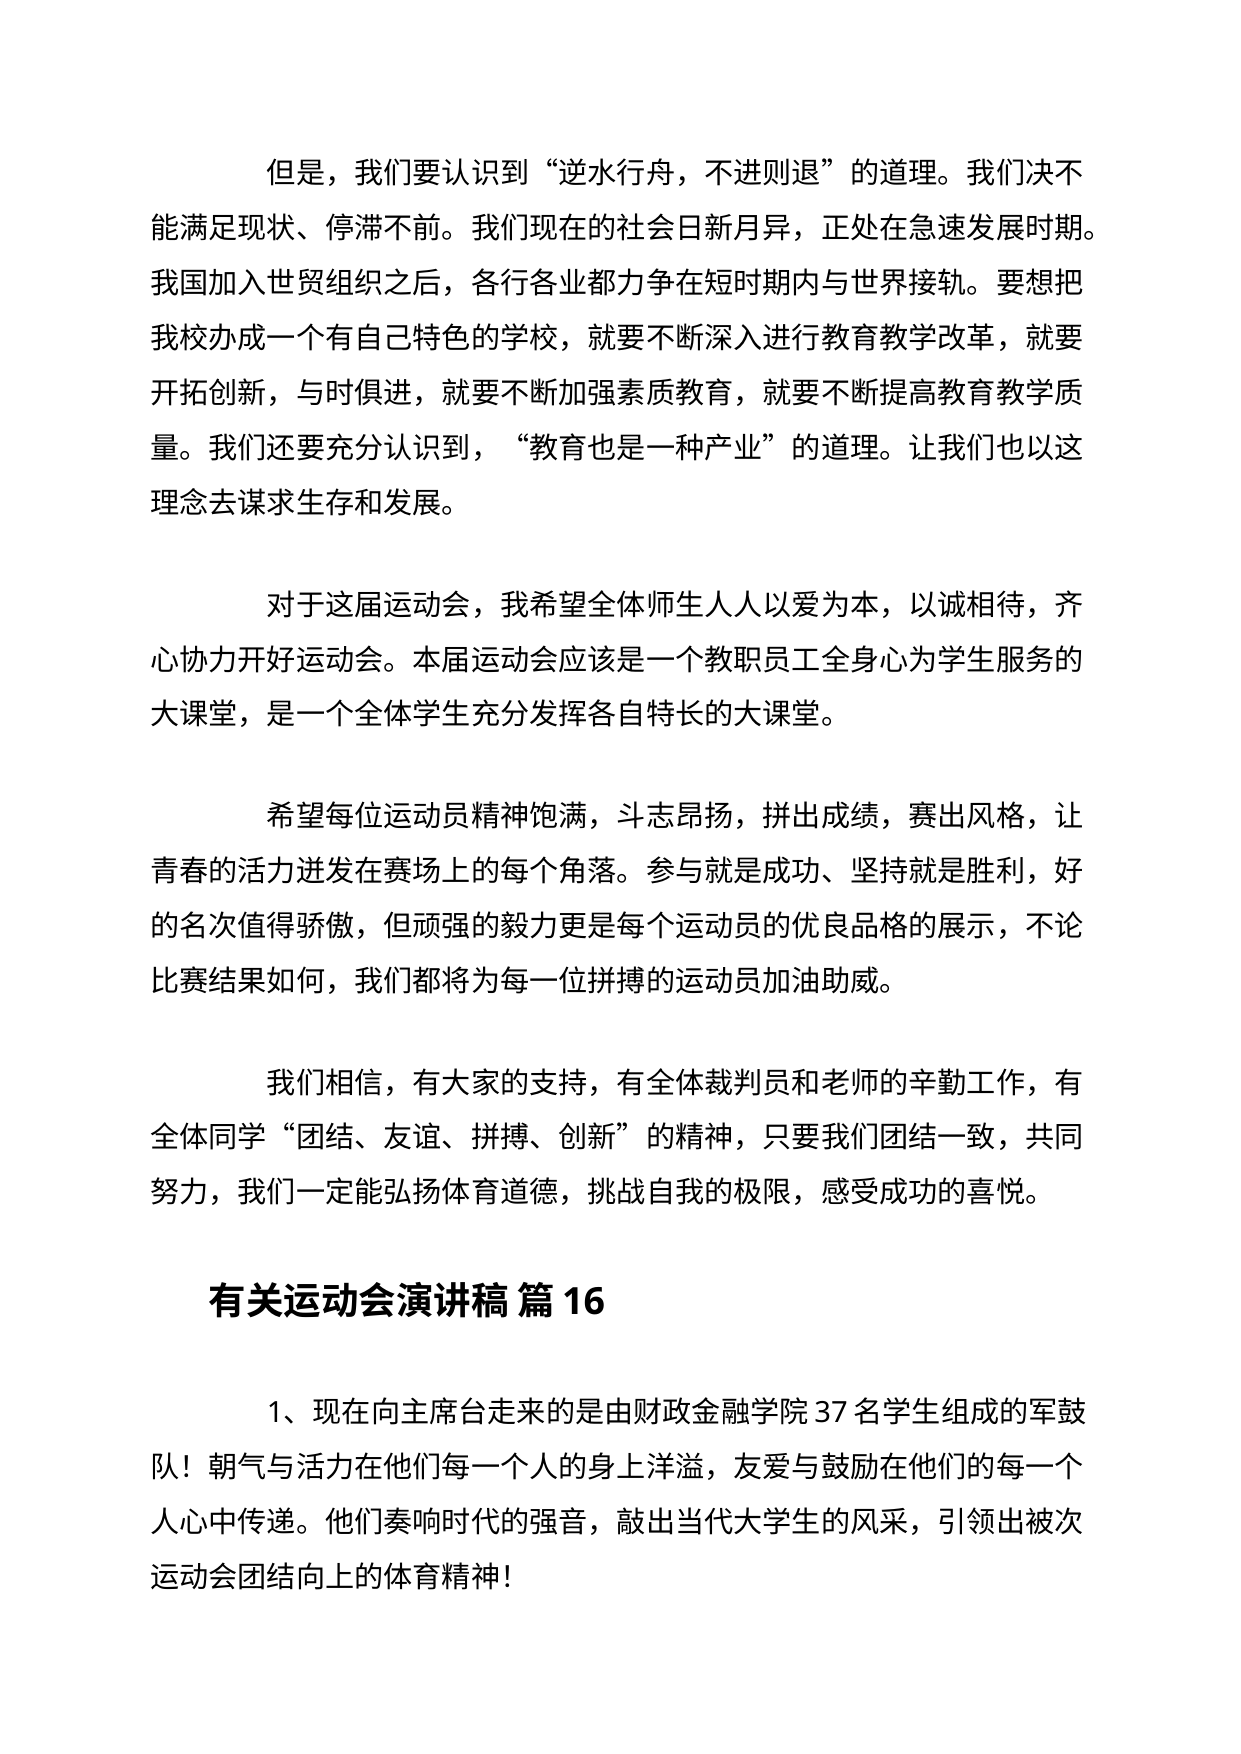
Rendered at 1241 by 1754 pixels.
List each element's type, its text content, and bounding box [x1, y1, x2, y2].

text 我们相信，有大家的支持，有全体裁判员和老师的辛勤工作，有全体同学“团结、友谊、拼搏、创新”的精神，只要我们团结一致，共同努力，我们一定能弘扬体育道德，挑战自我的极限，感受成功的喜悦。 [150, 1059, 1090, 1211]
text 对于这届运动会，我希望全体师生人人以爱为本，以诚相待，齐心协力开好运动会。本届运动会应该是一个教职员工全身心为学生服务的大课堂，是一个全体学生充分发挥各自特长的大课堂。 [150, 581, 1090, 733]
text 但是，我们要认识到“逆水行舟，不进则退”的道理。我们决不能满足现状、停滞不前。我们现在的社会日新月异，正处在急速发展时期。我国加入世贸组织之后，各行各业都力争在短时期内与世界接轨。要想把我校办成一个有自己特色的学校，就要不断深入进行教育教学改革，就要开拓创新，与时俱进，就要不断加强素质教育，就要不断提高教育教学质量。我们还要充分认识到，“教育也是一种产业”的道理。让我们也以这理念去谋求生存和发展。 [150, 150, 1090, 522]
text 有关运动会演讲稿 篇16 [150, 1271, 1090, 1325]
text 希望每位运动员精神饱满，斗志昂扬，拼出成绩，赛出风格，让青春的活力迸发在赛场上的每个角落。参与就是成功、坚持就是胜利，好的名次值得骄傲，但顽强的毅力更是每个运动员的优良品格的展示，不论比赛结果如何，我们都将为每一位拼搏的运动员加油助威。 [150, 793, 1090, 1000]
text 1、现在向主席台走来的是由财政金融学院37名学生组成的军鼓队！朝气与活力在他们每一个人的身上洋溢，友爱与鼓励在他们的每一个人心中传递。他们奏响时代的强音，敲出当代大学生的风采，引领出被次运动会团结向上的体育精神！ [150, 1388, 1090, 1595]
